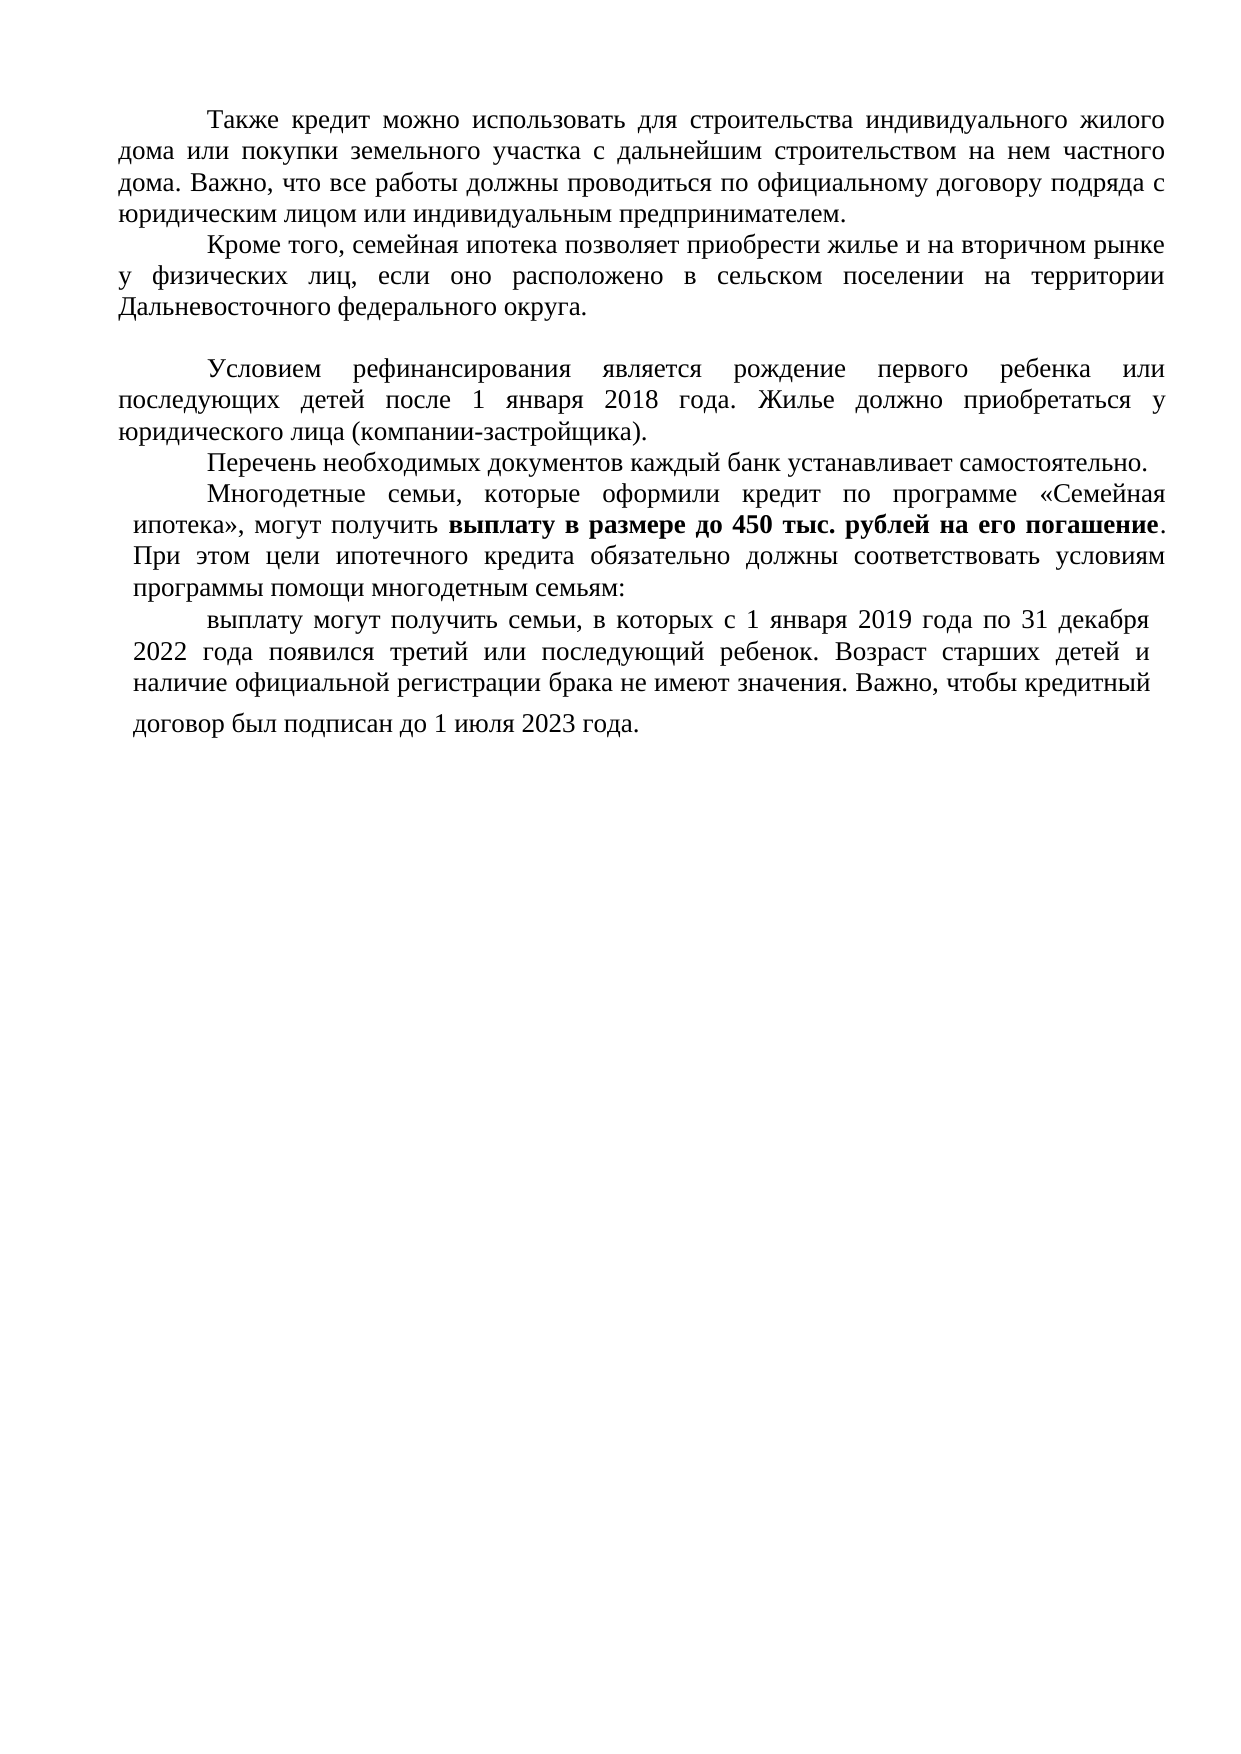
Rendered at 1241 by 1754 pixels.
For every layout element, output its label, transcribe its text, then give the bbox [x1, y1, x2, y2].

text Многодетные семьи, которые оформили кредит по программе «Семейная ипотека», могут получить выплату в размере до 450 тыс. рублей на его погашение. При этом цели ипотечного кредита обязательно должны соответствовать условиям программы помощи многодетным семьям: [133, 477, 1166, 603]
text выплату могут получить семьи, в которых с 1 января 2019 года по 31 декабря 2022 года появился третий или последующий ребенок. Возраст старших детей и наличие официальной регистрации брака не имеют значения. Важно, чтобы кредитный договор был подписан до 1 июля 2023 года. [133, 603, 1152, 740]
text Условием рефинансирования является рождение первого ребенка или последующих детей после 1 января 2018 года. Жилье должно приобретаться у юридического лица (компании-застройщика). [118, 352, 1166, 446]
text Перечень необходимых документов каждый банк устанавливает самостоятельно. [118, 446, 1166, 477]
text Также кредит можно использовать для строительства индивидуального жилого дома или покупки земельного участка с дальнейшим строительством на нем частного дома. Важно, что все работы должны проводиться по официальному договору подряда с юридическим лицом или индивидуальным предпринимателем. [118, 103, 1166, 228]
text Кроме того, семейная ипотека позволяет приобрести жилье и на вторичном рынке у физических лиц, если оно расположено в сельском поселении на территории Дальневосточного федерального округа. [118, 228, 1166, 321]
